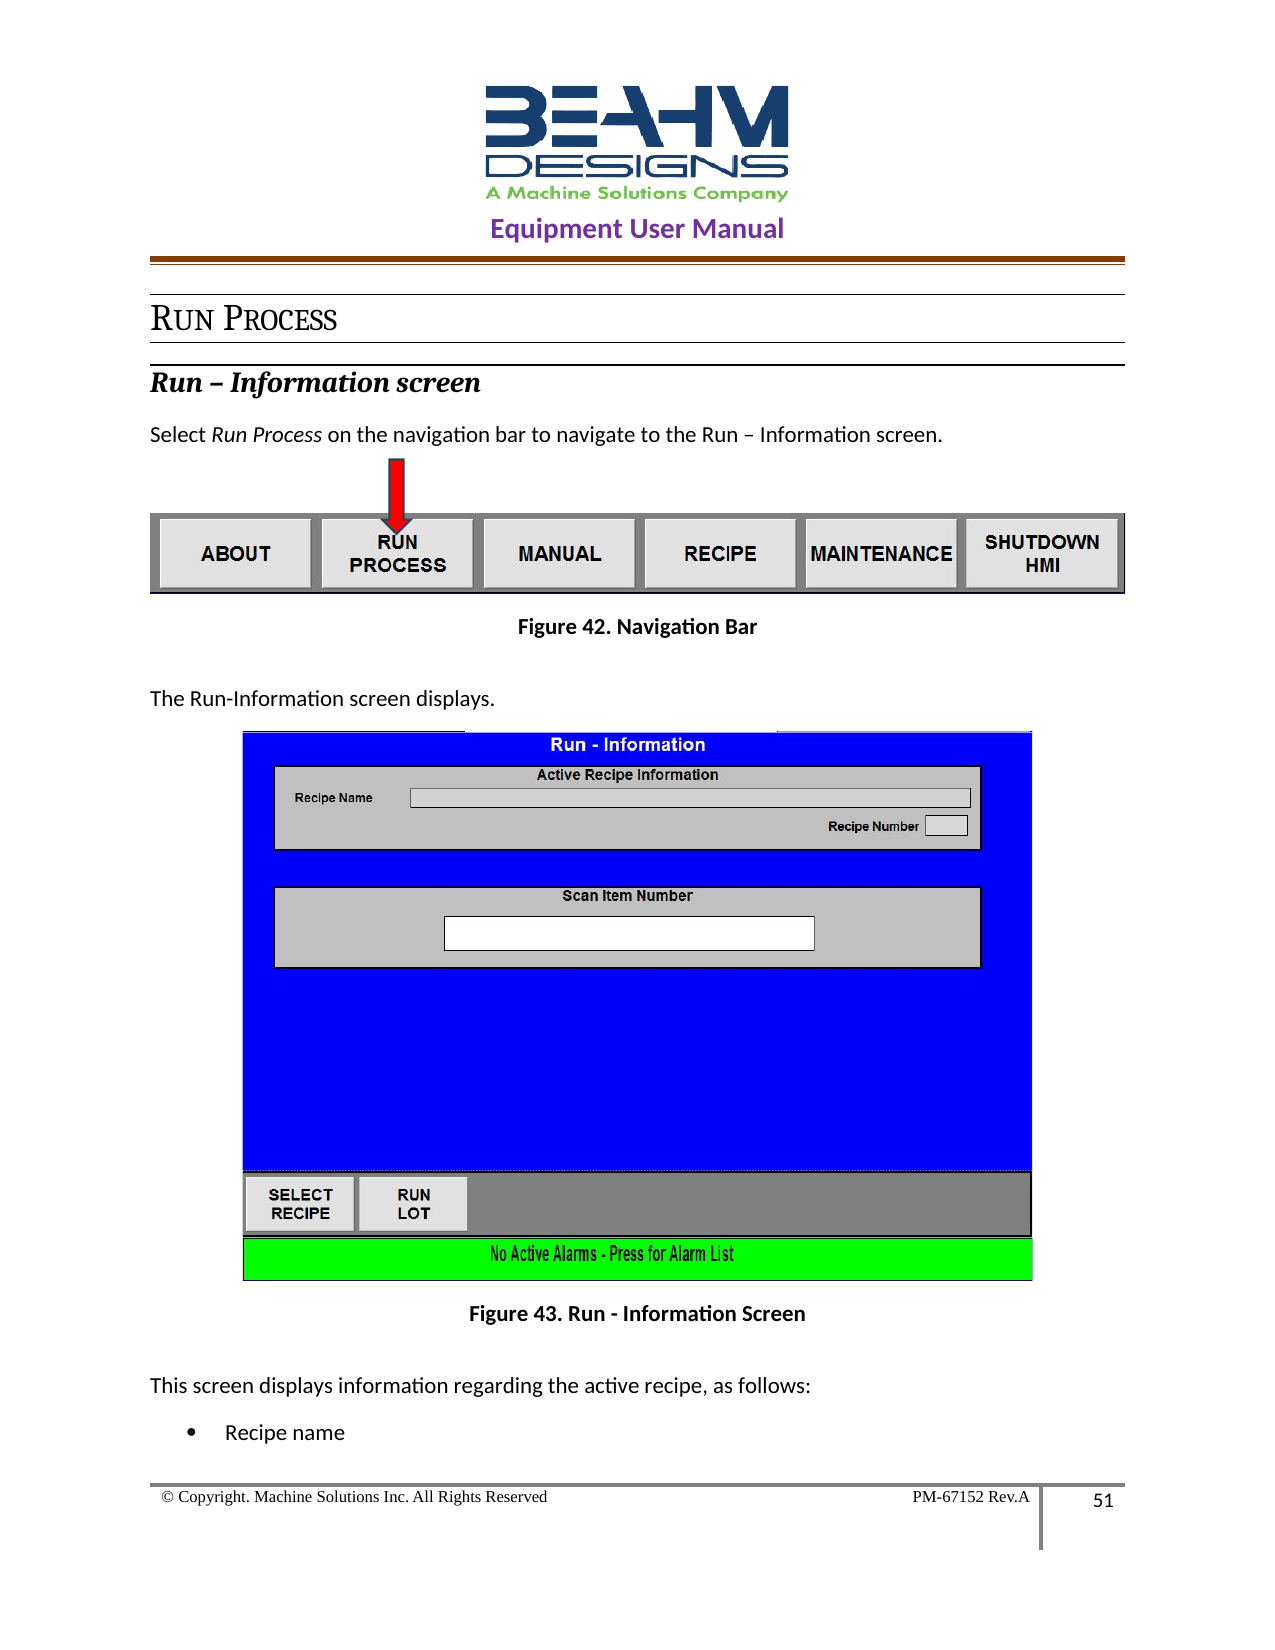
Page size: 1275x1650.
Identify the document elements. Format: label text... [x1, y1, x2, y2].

list Recipe name [187, 1418, 1125, 1447]
text Figure 42. Navigation Bar [150, 612, 1125, 640]
text Select Run Process on the navigation bar to navigate to the Run – Information screen. [150, 420, 1125, 448]
subtitle Run – Information screen [150, 366, 1125, 399]
text This screen displays information regarding the active recipe, as follows: [150, 1372, 1125, 1400]
text Figure 43. Run - Information Screen [150, 1299, 1125, 1328]
picture [242, 731, 1033, 1281]
picture [472, 75, 804, 213]
subtitle Run Process [150, 295, 1125, 342]
text The Run-Information screen displays. [150, 684, 1125, 712]
picture [150, 513, 1125, 594]
